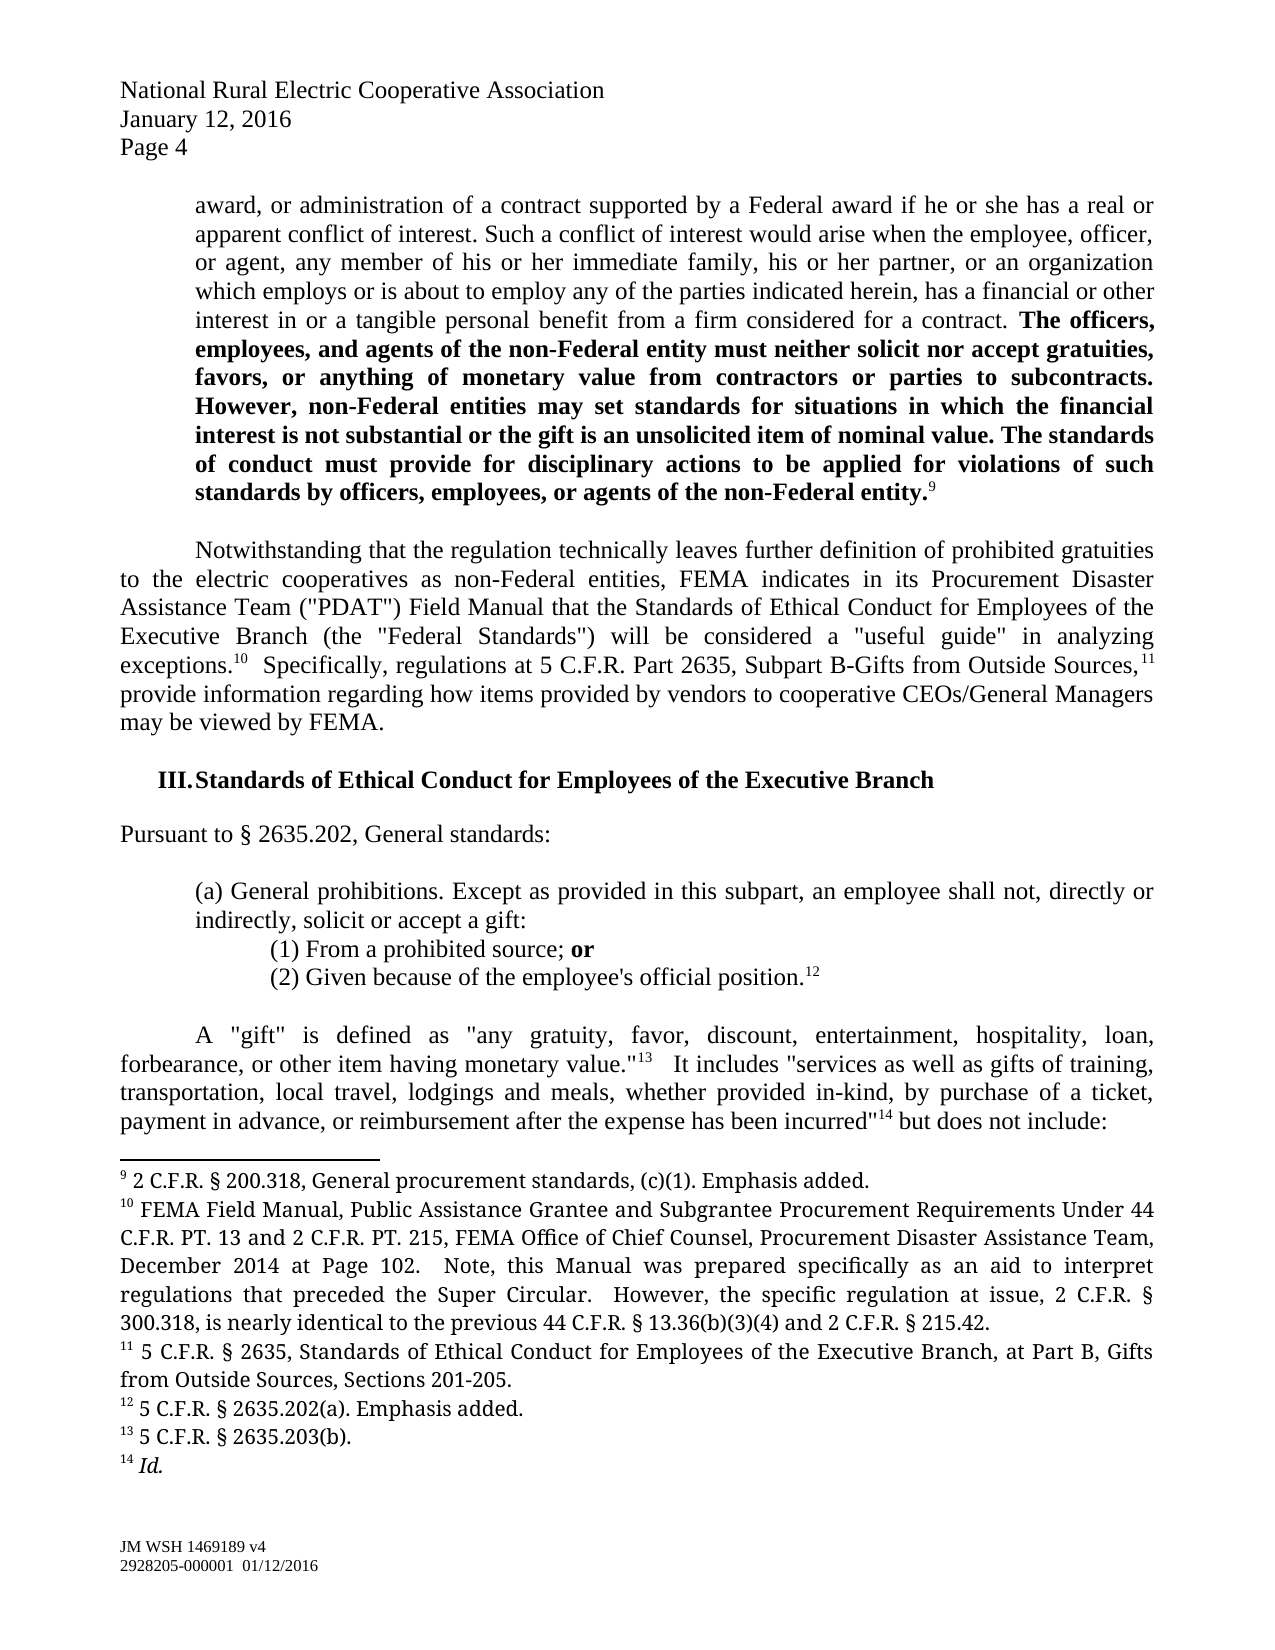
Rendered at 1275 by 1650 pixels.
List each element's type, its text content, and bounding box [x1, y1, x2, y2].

subtitle Standards of Ethical Conduct for Employees of the Executive Branch [157, 765, 1155, 794]
text (a) General prohibitions. Except as provided in this subpart, an employee shall not, directly or indirectly, solicit or accept a gift: [195, 876, 1155, 934]
text (1) From a prohibited source; or [270, 934, 1155, 962]
text Notwithstanding that the regulation technically leaves further definition of prohibited gratuities to the electric cooperatives as non-Federal entities, FEMA indicates in its Procurement Disaster Assistance Team ("PDAT") Field Manual that the Standards of Ethical Conduct for Employees of the Executive Branch (the "Federal Standards") will be considered a "useful guide" in analyzing exceptions. Specifically, regulations at 5 C.F.R. Part 2635, Subpart B-Gifts from Outside Sources, provide information regarding how items provided by vendors to cooperative CEOs/General Managers may be viewed by FEMA. [120, 535, 1155, 736]
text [195, 190, 1155, 506]
text (2) Given because of the employee's official position. [270, 962, 1155, 991]
text Pursuant to § 2635.202, General standards: [120, 819, 1155, 847]
text A "gift" is defined as "any gratuity, favor, discount, entertainment, hospitality, loan, forbearance, or other item having monetary value." It includes "services as well as gifts of training, transportation, local travel, lodgings and meals, whether provided in-kind, by purchase of a ticket, payment in advance, or reimbursement after the expense has been incurred" but does not include: [120, 1020, 1155, 1135]
